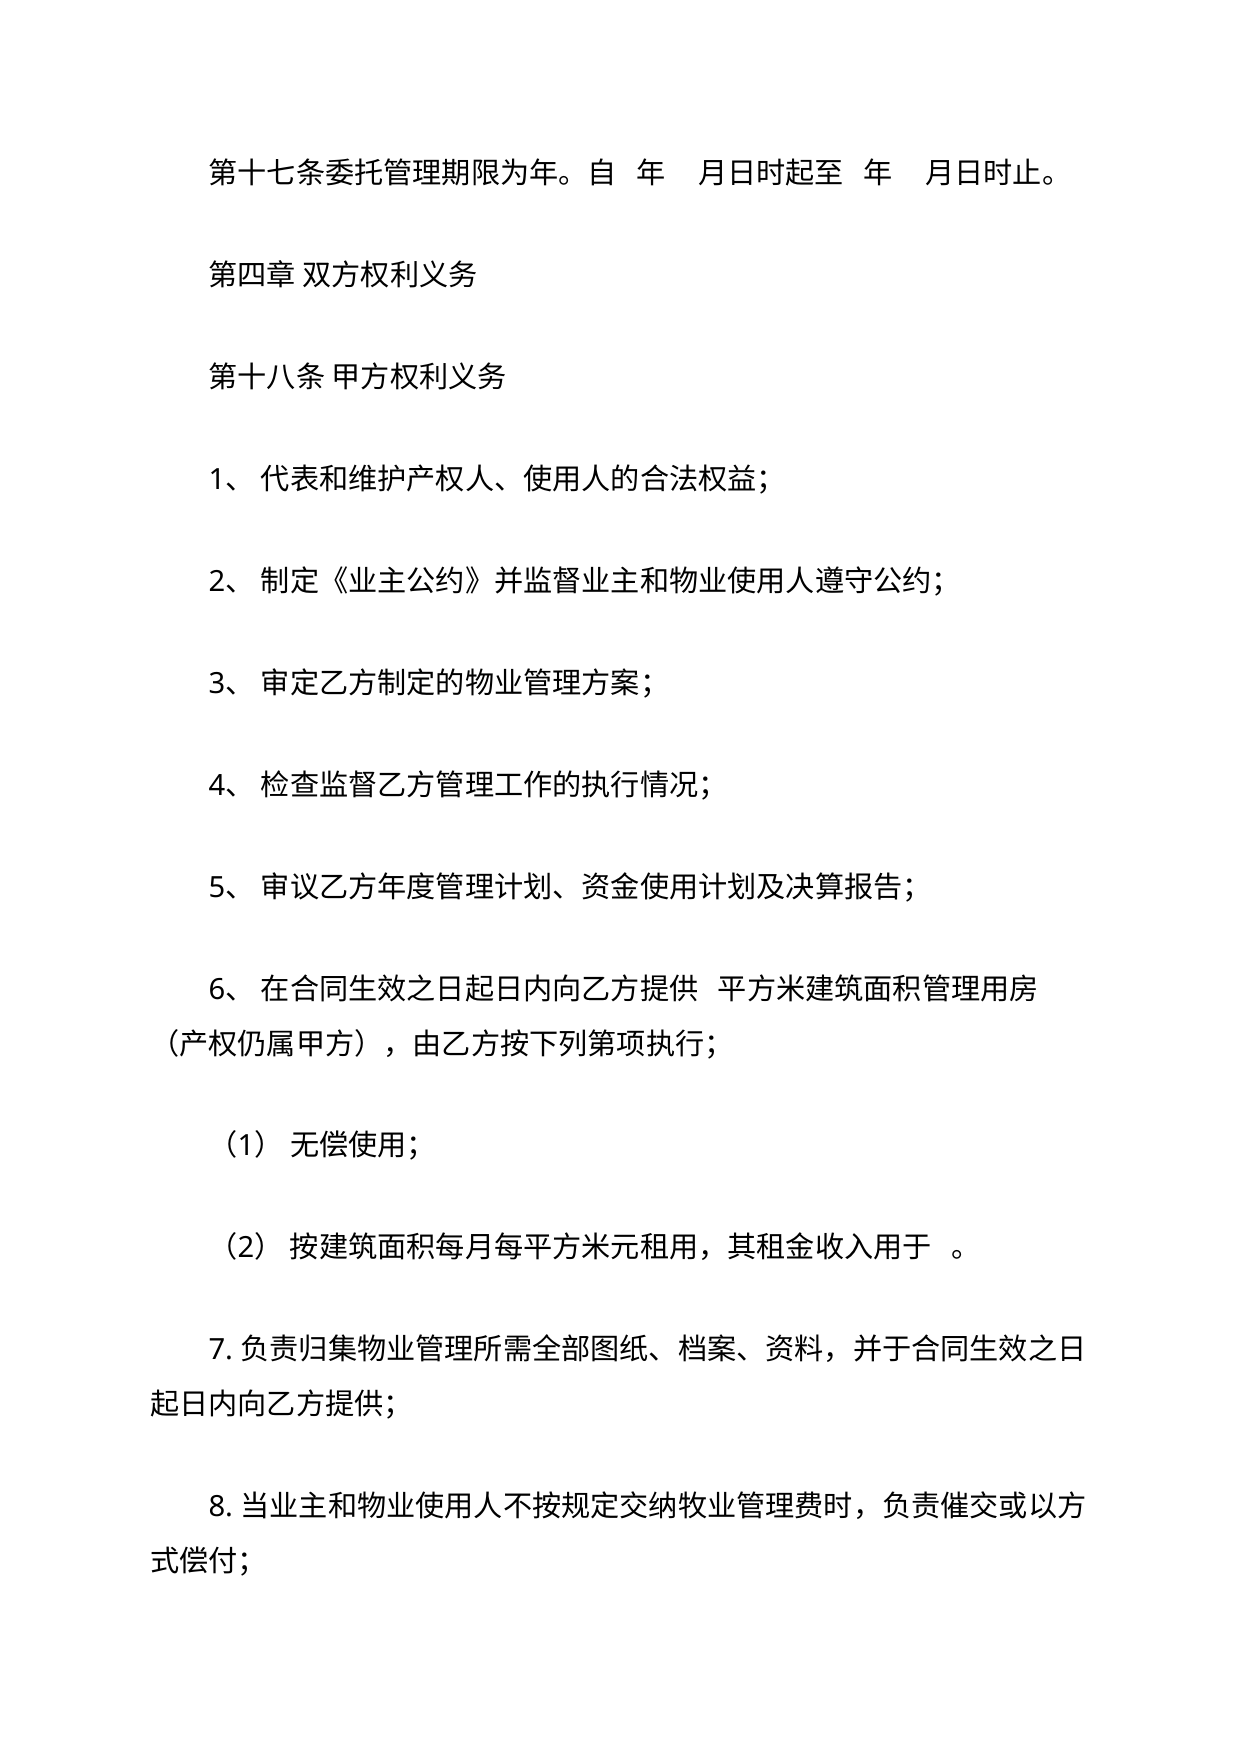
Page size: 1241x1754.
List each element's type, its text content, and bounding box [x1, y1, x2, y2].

text 1、 代表和维护产权人、使用人的合法权益； [150, 455, 1090, 498]
text 第十七条委托管理期限为年。自 年 月日时起至 年 月日时止。 [150, 150, 1090, 192]
text 7. 负责归集物业管理所需全部图纸、档案、资料，并于合同生效之日起日内向乙方提供； [150, 1326, 1090, 1423]
text 5、 审议乙方年度管理计划、资金使用计划及决算报告； [150, 863, 1090, 906]
text 6、 在合同生效之日起日内向乙方提供 平方米建筑面积管理用房（产权仍属甲方），由乙方按下列第项执行； [150, 965, 1090, 1062]
text 第十八条 甲方权利义务 [150, 353, 1090, 396]
text 第四章 双方权利义务 [150, 252, 1090, 294]
text （1） 无偿使用； [150, 1122, 1090, 1164]
text 2、 制定《业主公约》并监督业主和物业使用人遵守公约； [150, 557, 1090, 600]
text 8. 当业主和物业使用人不按规定交纳牧业管理费时，负责催交或以方式偿付； [150, 1483, 1090, 1580]
text 3、 审定乙方制定的物业管理方案； [150, 659, 1090, 702]
text （2） 按建筑面积每月每平方米元租用，其租金收入用于 。 [150, 1224, 1090, 1266]
text 4、 检查监督乙方管理工作的执行情况； [150, 761, 1090, 804]
